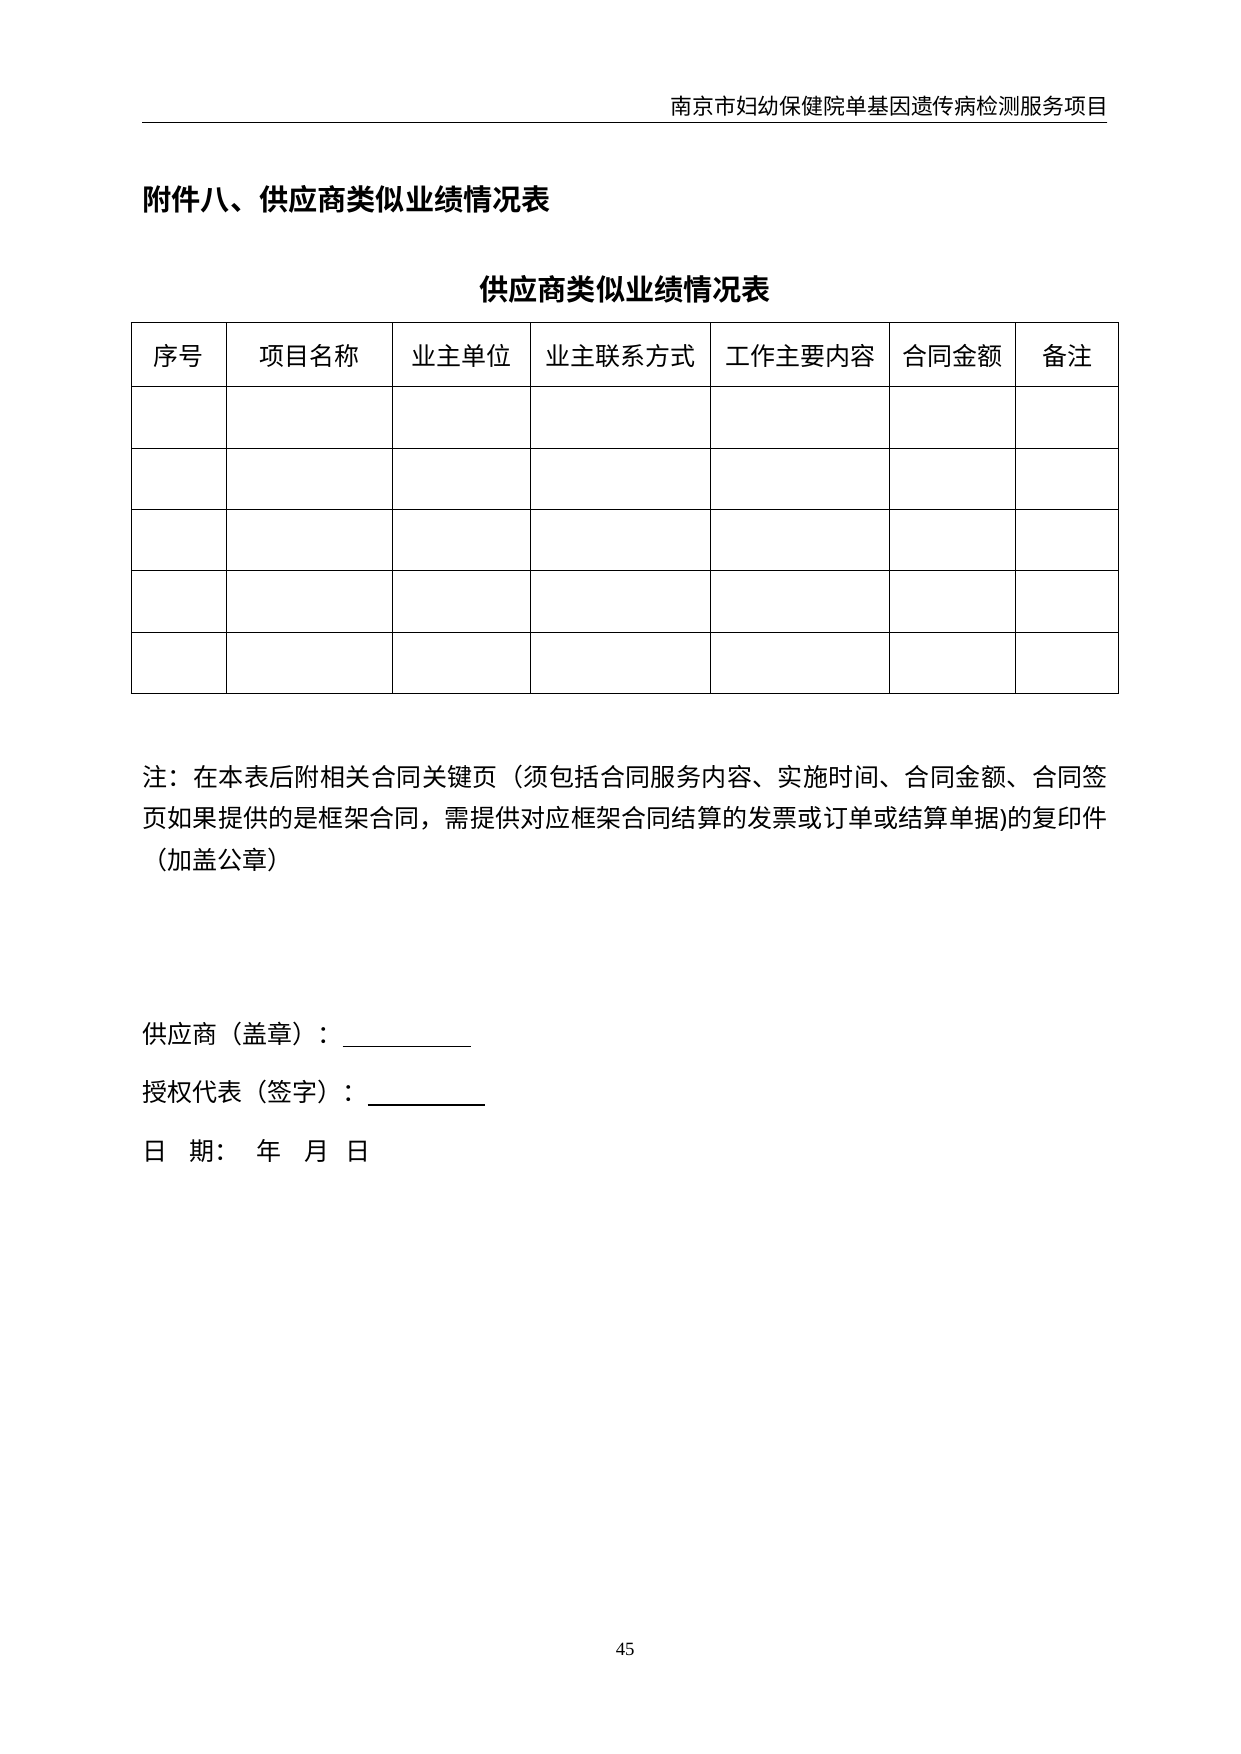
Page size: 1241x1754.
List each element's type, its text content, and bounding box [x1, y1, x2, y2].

table_cell [393, 571, 530, 632]
table_cell [393, 449, 530, 509]
table_cell [531, 449, 710, 509]
table_cell [227, 633, 392, 693]
table_cell [1016, 510, 1118, 570]
table_cell [132, 387, 226, 447]
table_cell [531, 633, 710, 693]
table_header 项目名称 [227, 323, 392, 386]
subtitle 附件八、供应商类似业绩情况表 [142, 167, 1107, 227]
table_cell [890, 449, 1015, 509]
table_cell [1016, 571, 1118, 632]
table_cell [132, 633, 226, 693]
table_cell [890, 633, 1015, 693]
table_header 合同金额 [890, 323, 1015, 386]
table_header 备注 [1016, 323, 1118, 386]
table_cell [890, 510, 1015, 570]
table_cell [531, 510, 710, 570]
table_cell [227, 510, 392, 570]
table_cell [132, 510, 226, 570]
table_cell [1016, 633, 1118, 693]
table_cell [711, 449, 889, 509]
table_cell [711, 571, 889, 632]
table_cell [132, 571, 226, 632]
table_cell [531, 571, 710, 632]
table_cell [711, 387, 889, 447]
table_cell [1016, 449, 1118, 509]
table_cell [711, 510, 889, 570]
table_cell [890, 387, 1015, 447]
table_header 序号 [132, 323, 226, 386]
table_cell [132, 449, 226, 509]
table_cell [227, 387, 392, 447]
table_cell [227, 571, 392, 632]
table_header 业主联系方式 [531, 323, 710, 386]
text 供应商类似业绩情况表 [142, 264, 1107, 309]
table_cell [393, 633, 530, 693]
table_cell [711, 633, 889, 693]
text 注：在本表后附相关合同关键页（须包括合同服务内容、实施时间、合同金额、合同签页如果提供的是框架合同，需提供对应框架合同结算的发票或订单或结算单据)的复印件（加盖公章） [142, 753, 1107, 878]
table_cell [393, 387, 530, 447]
text 日 期： 年 月 日 [142, 1123, 1107, 1169]
text 供应商（盖章）： [142, 1007, 1107, 1053]
text 授权代表（签字）： [142, 1065, 1107, 1111]
table_cell [227, 449, 392, 509]
table_cell [890, 571, 1015, 632]
table_header 工作主要内容 [711, 323, 889, 386]
table_cell [531, 387, 710, 447]
table_cell [1016, 387, 1118, 447]
table_header 业主单位 [393, 323, 530, 386]
table_cell [393, 510, 530, 570]
